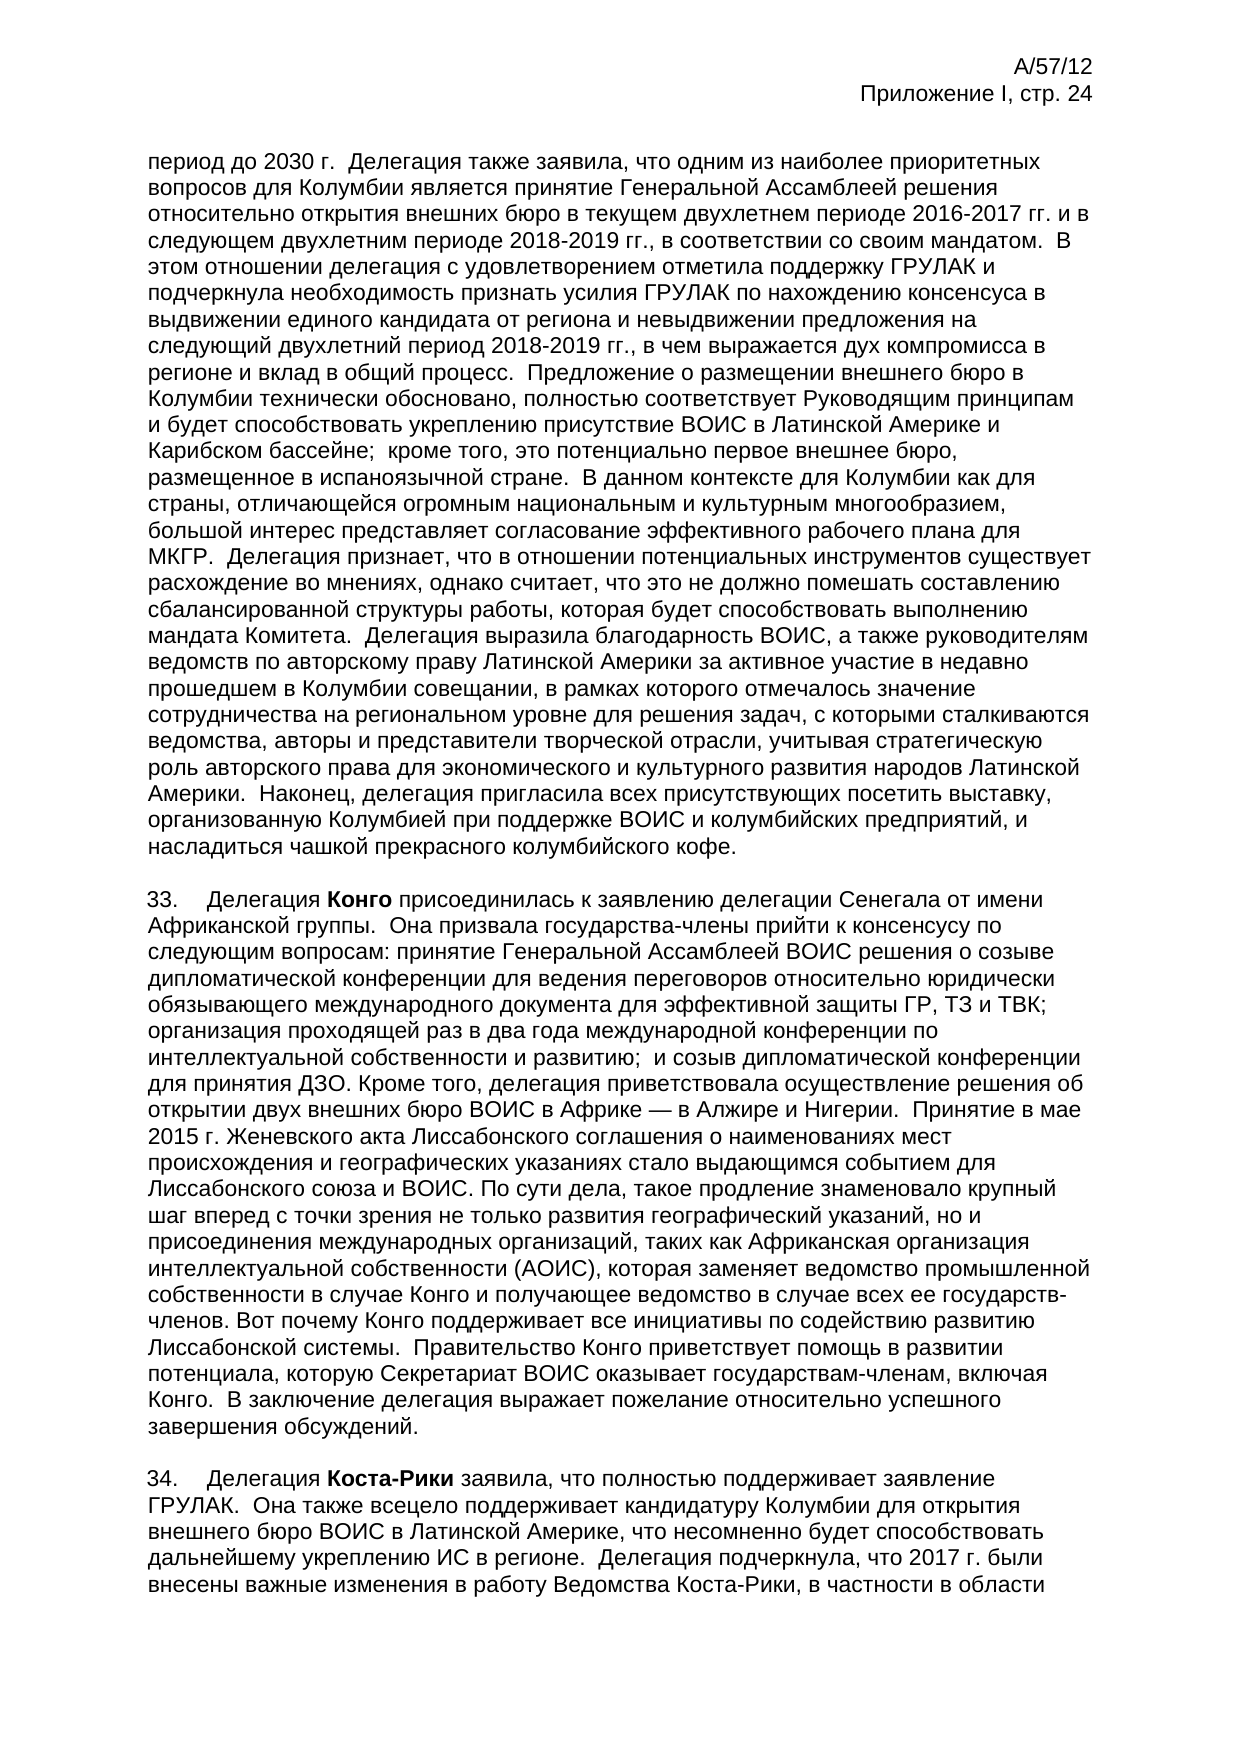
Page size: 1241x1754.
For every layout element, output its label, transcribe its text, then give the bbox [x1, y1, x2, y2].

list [146, 148, 1093, 859]
list Делегация Конго присоединилась к заявлению делегации Сенегала от имени Африканской группы. Она призвала государства-члены прийти к консенсусу по следующим вопросам: принятие Генеральной Ассамблеей ВОИС решения о созыве дипломатической конференции для ведения переговоров относительно юридически обязывающего международного документа для эффективной защиты ГР, ТЗ и ТВК; организация проходящей раз в два года международной конференции по интеллектуальной собственности и развитию; и созыв дипломатической конференции для принятия ДЗО. Кроме того, делегация приветствовала осуществление решения об открытии двух внешних бюро ВОИС в Африке — в Алжире и Нигерии. Принятие в мае 2015 г. Женевского акта Лиссабонского соглашения о наименованиях мест происхождения и географических указаниях стало выдающимся событием для Лиссабонского союза и ВОИС. По сути дела, такое продление знаменовало крупный шаг вперед с точки зрения не только развития географический указаний, но и присоединения международных организаций, таких как Африканская организация интеллектуальной собственности (АОИС), которая заменяет ведомство промышленной собственности в случае Конго и получающее ведомство в случае всех ее государств-членов. Вот почему Конго поддерживает все инициативы по содействию развитию Лиссабонской системы. Правительство Конго приветствует помощь в развитии потенциала, которую Секретариат ВОИС оказывает государствам-членам, включая Конго. В заключение делегация выражает пожелание относительно успешного завершения обсуждений. [146, 886, 1093, 1439]
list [146, 1465, 1093, 1597]
